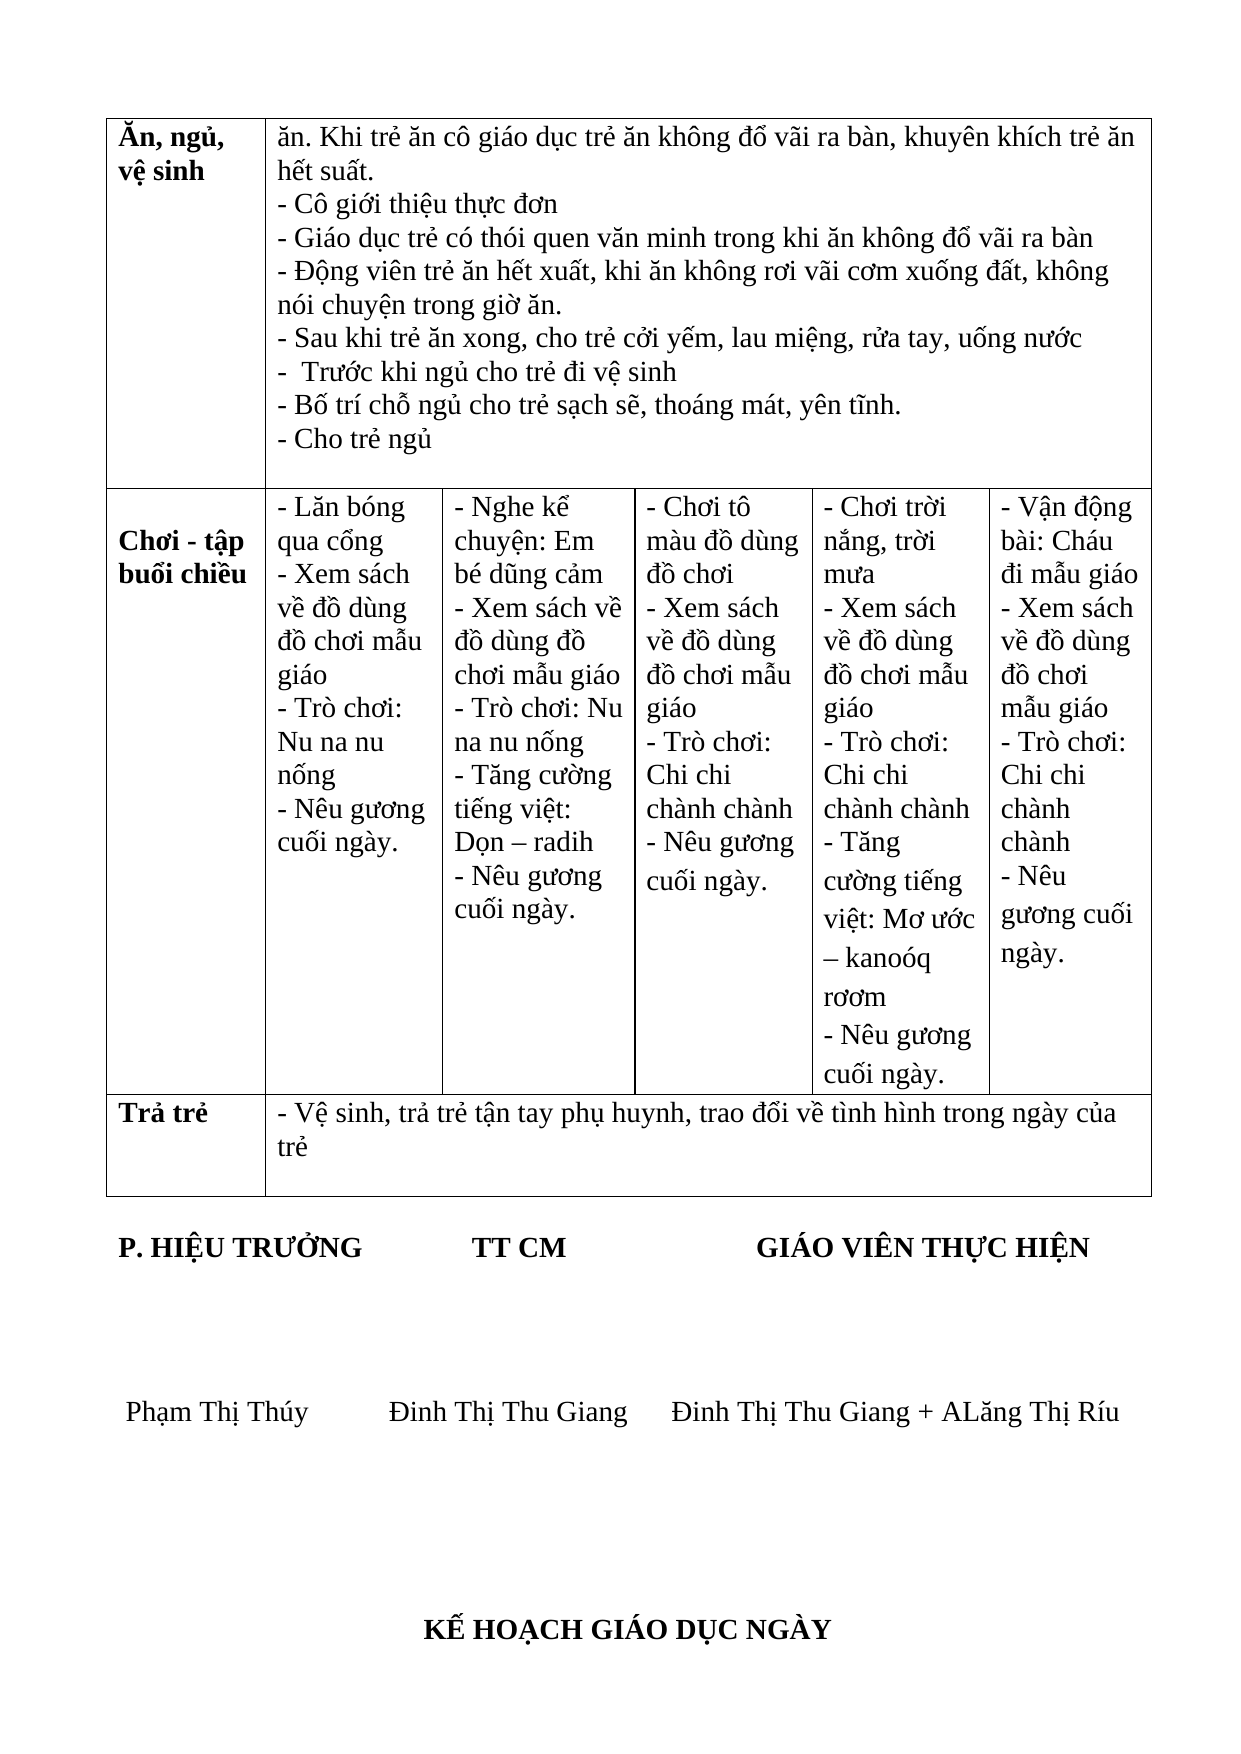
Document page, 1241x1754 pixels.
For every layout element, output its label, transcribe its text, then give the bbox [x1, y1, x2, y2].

table_cell - Vận động bài: Cháu đi mẫu giáo - Xem sách về đồ dùng đồ chơi mẫu giáo - Trò chơi: Chi chi chành chành - Nêu gương cuối ngày. [990, 489, 1151, 1094]
table_cell - Nghe kể chuyện: Em bé dũng cảm - Xem sách về đồ dùng đồ chơi mẫu giáo - Trò chơi: Nu na nu nống - Tăng cường tiếng việt: Dọn – radih - Nêu gương cuối ngày. [443, 489, 634, 1094]
table_cell - Chơi tô màu đồ dùng đồ chơi - Xem sách về đồ dùng đồ chơi mẫu giáo - Trò chơi: Chi chi chành chành - Nêu gương cuối ngày. [636, 489, 812, 1094]
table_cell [266, 119, 1151, 488]
text P. HIỆU TRƯỞNG TT CM GIÁO VIÊN THỰC HIỆN [118, 1231, 1137, 1264]
table_cell Ăn, ngủ, vệ sinh [107, 119, 265, 488]
text KẾ HOẠCH GIÁO DỤC NGÀY [118, 1612, 1137, 1646]
table_cell - Vệ sinh, trả trẻ tận tay phụ huynh, trao đổi về tình hình trong ngày của trẻ [266, 1095, 1151, 1196]
table_cell Chơi - tập buổi chiều [107, 489, 265, 1094]
table_cell Trả trẻ [107, 1095, 265, 1196]
table_cell - Lăn bóng qua cổng - Xem sách về đồ dùng đồ chơi mẫu giáo - Trò chơi: Nu na nu nống - Nêu gương cuối ngày. [266, 489, 442, 1094]
text Phạm Thị Thúy Đinh Thị Thu Giang Đinh Thị Thu Giang + ALăng Thị Ríu [118, 1394, 1137, 1427]
table_cell - Chơi trời nắng, trời mưa - Xem sách về đồ dùng đồ chơi mẫu giáo - Trò chơi: Chi chi chành chành - Tăng cường tiếng việt: Mơ ước – kanoóq rơơm - Nêu gương cuối ngày. [813, 489, 989, 1094]
